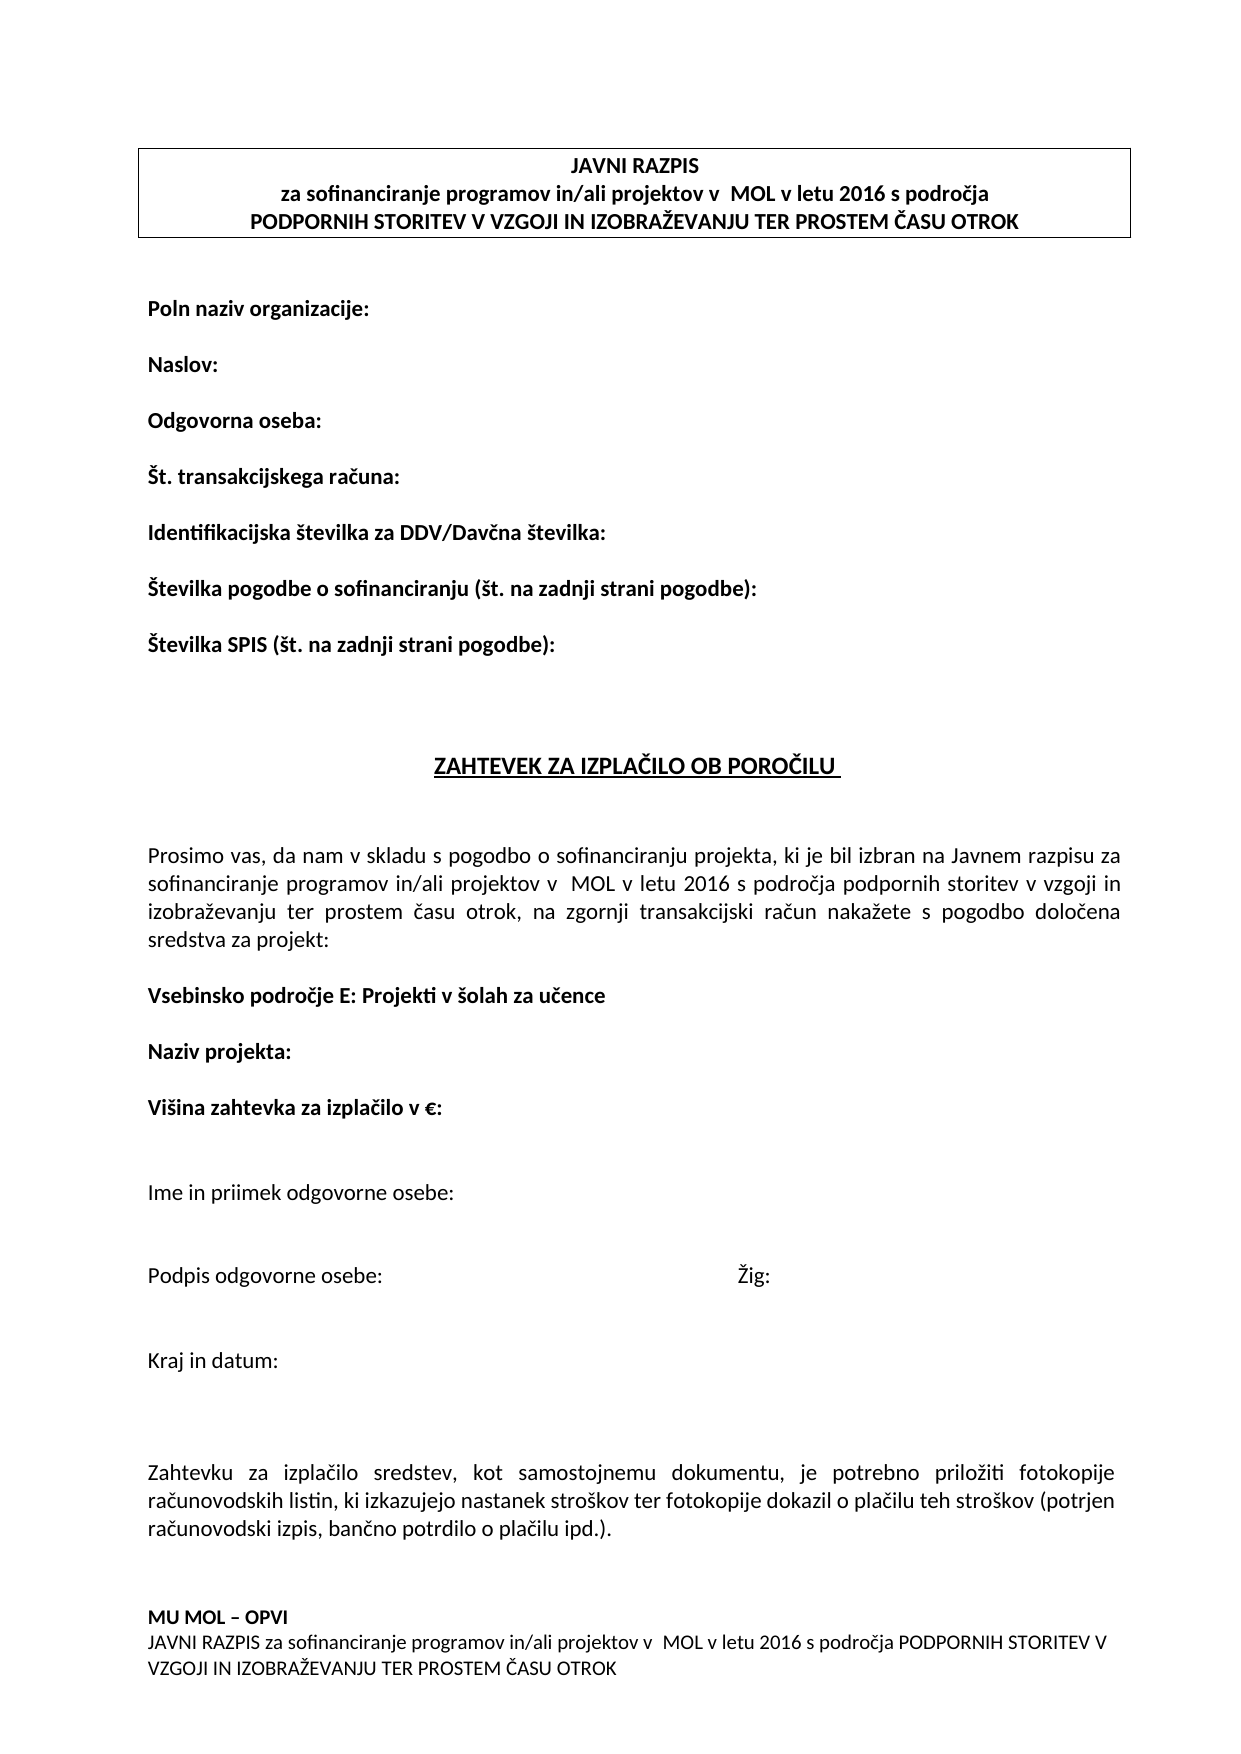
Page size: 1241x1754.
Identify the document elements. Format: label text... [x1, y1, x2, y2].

text ZAHTEVEK ZA IZPLAČILO OB POROČILU [148, 750, 1122, 780]
text Vsebinsko področje E: Projekti v šolah za učence [148, 981, 1122, 1009]
text Ime in priimek odgovorne osebe: [148, 1178, 1122, 1206]
text Identifikacijska številka za DDV/Davčna številka: [148, 518, 1122, 546]
text Št. transakcijskega računa: [148, 462, 1122, 490]
text Višina zahtevka za izplačilo v €: [148, 1093, 1122, 1122]
text Naslov: [148, 350, 1122, 378]
text PODPORNIH STORITEV V VZGOJI IN IZOBRAŽEVANJU TER PROSTEM ČASU OTROK [139, 204, 1130, 237]
text Prosimo vas, da nam v skladu s pogodbo o sofinanciranju projekta, ki je bil izbran na Javnem razpisu za sofinanciranje programov in/ali projektov v MOL v letu 2016 s področja podpornih storitev v vzgoji in izobraževanju ter prostem času otrok, na zgornji transakcijski račun nakažete s pogodbo določena sredstva za projekt: [148, 841, 1122, 953]
text Odgovorna oseba: [148, 406, 1122, 434]
text Poln naziv organizacije: [148, 294, 1122, 322]
text JAVNI RAZPIS [139, 149, 1130, 179]
text Številka pogodbe o sofinanciranju (št. na zadnji strani pogodbe): [148, 574, 1122, 602]
text za sofinanciranje programov in/ali projektov v MOL v letu 2016 s področja [148, 179, 1122, 204]
text Številka SPIS (št. na zadnji strani pogodbe): [148, 630, 1122, 658]
text Podpis odgovorne osebe: Žig: [148, 1262, 1122, 1290]
text Naziv projekta: [148, 1037, 1122, 1066]
text Kraj in datum: [148, 1346, 1122, 1374]
text Zahtevku za izplačilo sredstev, kot samostojnemu dokumentu, je potrebno priložiti fotokopije računovodskih listin, ki izkazujejo nastanek stroškov ter fotokopije dokazil o plačilu teh stroškov (potrjen računovodski izpis, bančno potrdilo o plačilu ipd.). [148, 1458, 1117, 1543]
